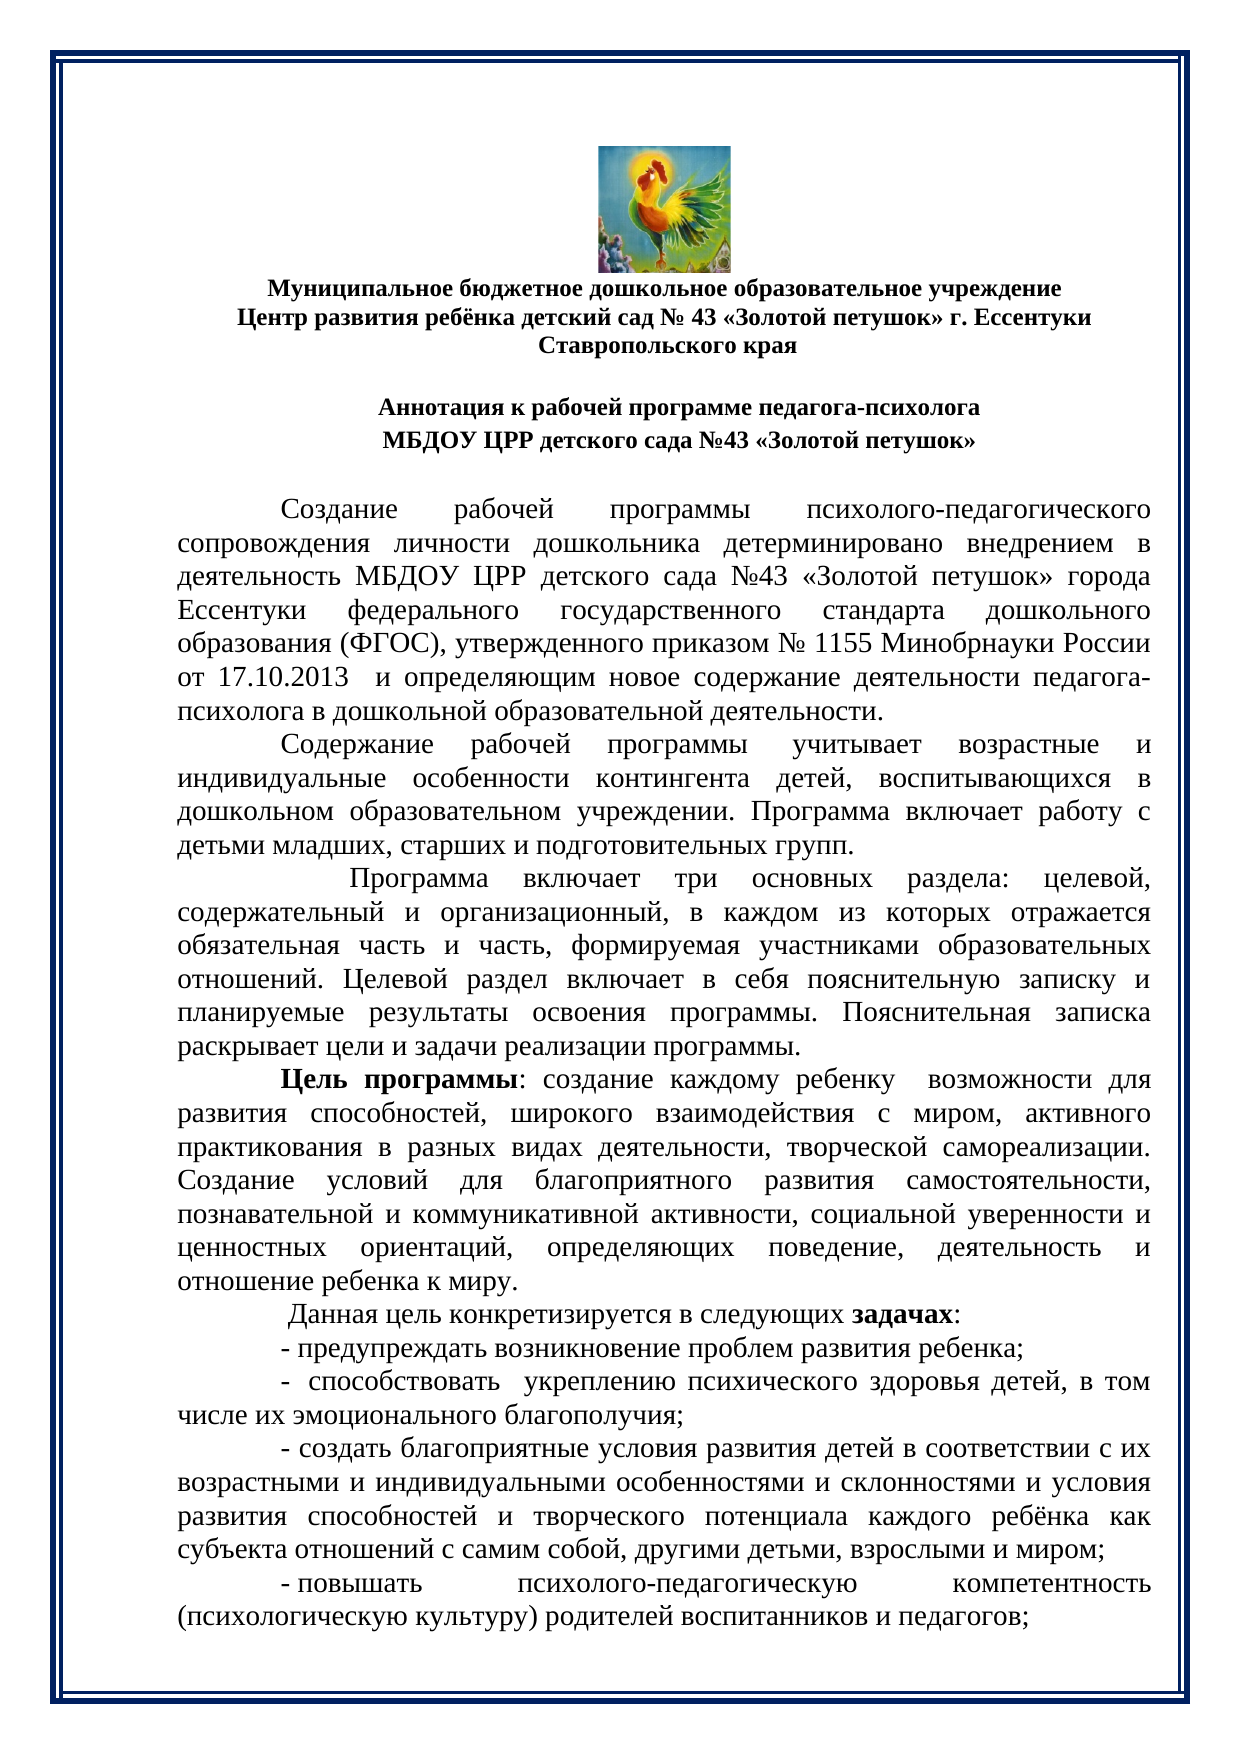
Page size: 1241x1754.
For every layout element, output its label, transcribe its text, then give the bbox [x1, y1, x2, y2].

text Центр развития ребёнка детский сад № 43 «Золотой петушок» г. Ессентуки [177, 302, 1152, 331]
text Создание рабочей программы психолого-педагогического сопровождения личности дошкольника детерминировано внедрением в деятельность МБДОУ ЦРР детского сада №43 «Золотой петушок» города Ессентуки федерального государственного стандарта дошкольного образования (ФГОС), утвержденного приказом № 1155 Минобрнауки России от 17.10.2013 и определяющим новое содержание деятельности педагога-психолога в дошкольной образовательной деятельности. [177, 491, 1152, 726]
text Аннотация к рабочей программе педагога-психолога [177, 392, 1152, 421]
text - создать благоприятные условия развития детей в соответствии с их возрастными и индивидуальными особенностями и склонностями и условия развития способностей и творческого потенциала каждого ребёнка как субъекта отношений с самим собой, другими детьми, взрослыми и миром; [177, 1431, 1152, 1565]
text Программа включает три основных раздела: целевой, содержательный и организационный, в каждом из которых отражается обязательная часть и часть, формируемая участниками образовательных отношений. Целевой раздел включает в себя пояснительную записку и планируемые результаты освоения программы. Пояснительная записка раскрывает цели и задачи реализации программы. [177, 860, 1152, 1062]
text Ставропольского края [177, 331, 1152, 359]
text - повышать психолого-педагогическую компетентность (психологическую культуру) родителей воспитанников и педагогов; [177, 1565, 1152, 1632]
text Муниципальное бюджетное дошкольное образовательное учреждение [177, 273, 1152, 302]
text - предупреждать возникновение проблем развития ребенка; [177, 1330, 1152, 1363]
text Содержание рабочей программы учитывает возрастные и индивидуальные особенности контингента детей, воспитывающихся в дошкольном образовательном учреждении. Программа включает работу с детьми младших, старших и подготовительных групп. [177, 726, 1152, 860]
text - способствовать укреплению психического здоровья детей, в том числе их эмоционального благополучия; [177, 1363, 1152, 1431]
text Данная цель конкретизируется в следующих задачах: [177, 1296, 1152, 1330]
picture [598, 146, 731, 273]
text Цель программы: создание каждому ребенку возможности для развития способностей, широкого взаимодействия с миром, активного практикования в разных видах деятельности, творческой самореализации. Создание условий для благоприятного развития самостоятельности, познавательной и коммуникативной активности, социальной уверенности и ценностных ориентаций, определяющих поведение, деятельность и отношение ребенка к миру. [177, 1062, 1152, 1296]
text МБДОУ ЦРР детского сада №43 «Золотой петушок» [177, 425, 1152, 454]
